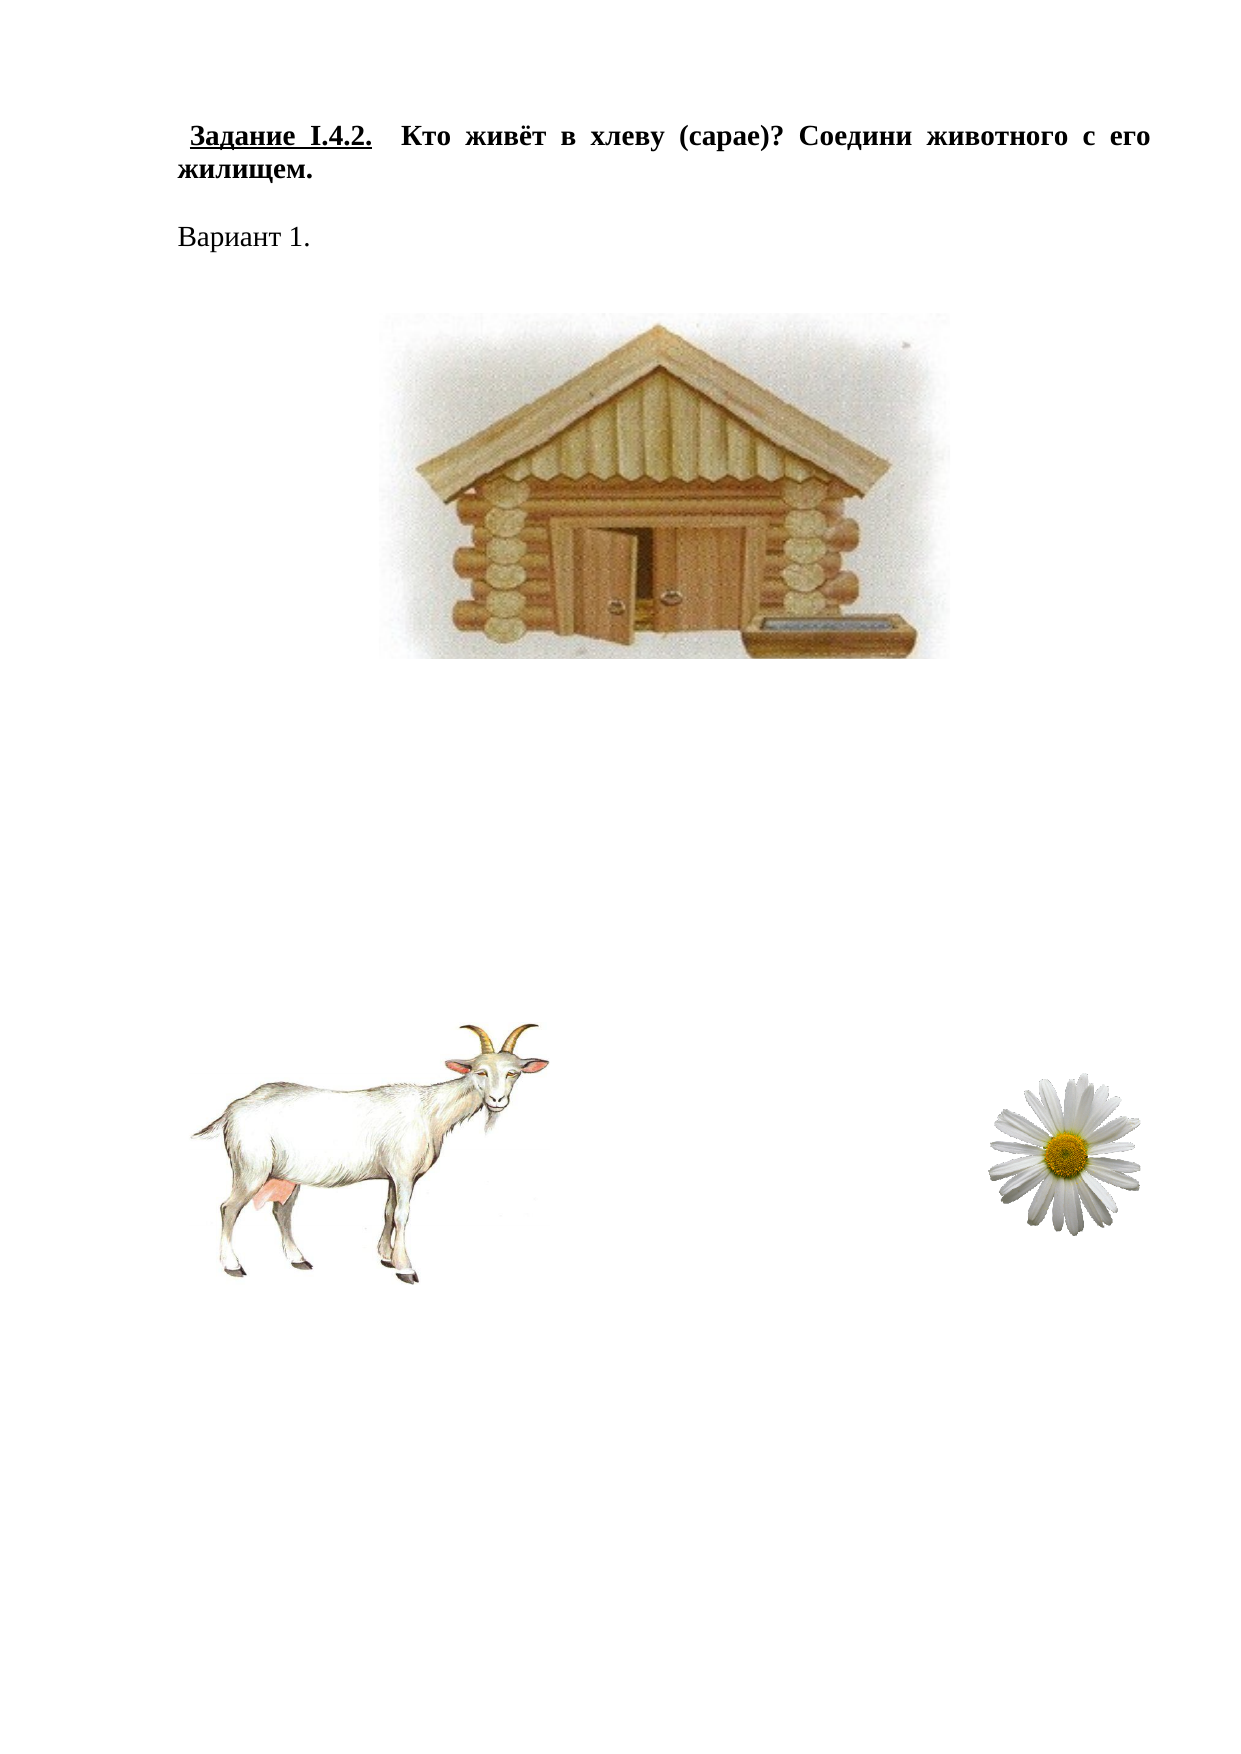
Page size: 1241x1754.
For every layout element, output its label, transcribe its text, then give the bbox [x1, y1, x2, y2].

table_cell [739, 793, 1152, 1604]
table_header [177, 286, 1152, 793]
picture [188, 1022, 550, 1285]
picture [378, 313, 951, 659]
text Задание I.4.2. Кто живёт в хлеву (сарае)? Соедини животного с его жилищем. [177, 118, 1152, 185]
table_cell [177, 793, 739, 1604]
text Вариант 1. [177, 219, 1152, 252]
picture [988, 1073, 1141, 1236]
